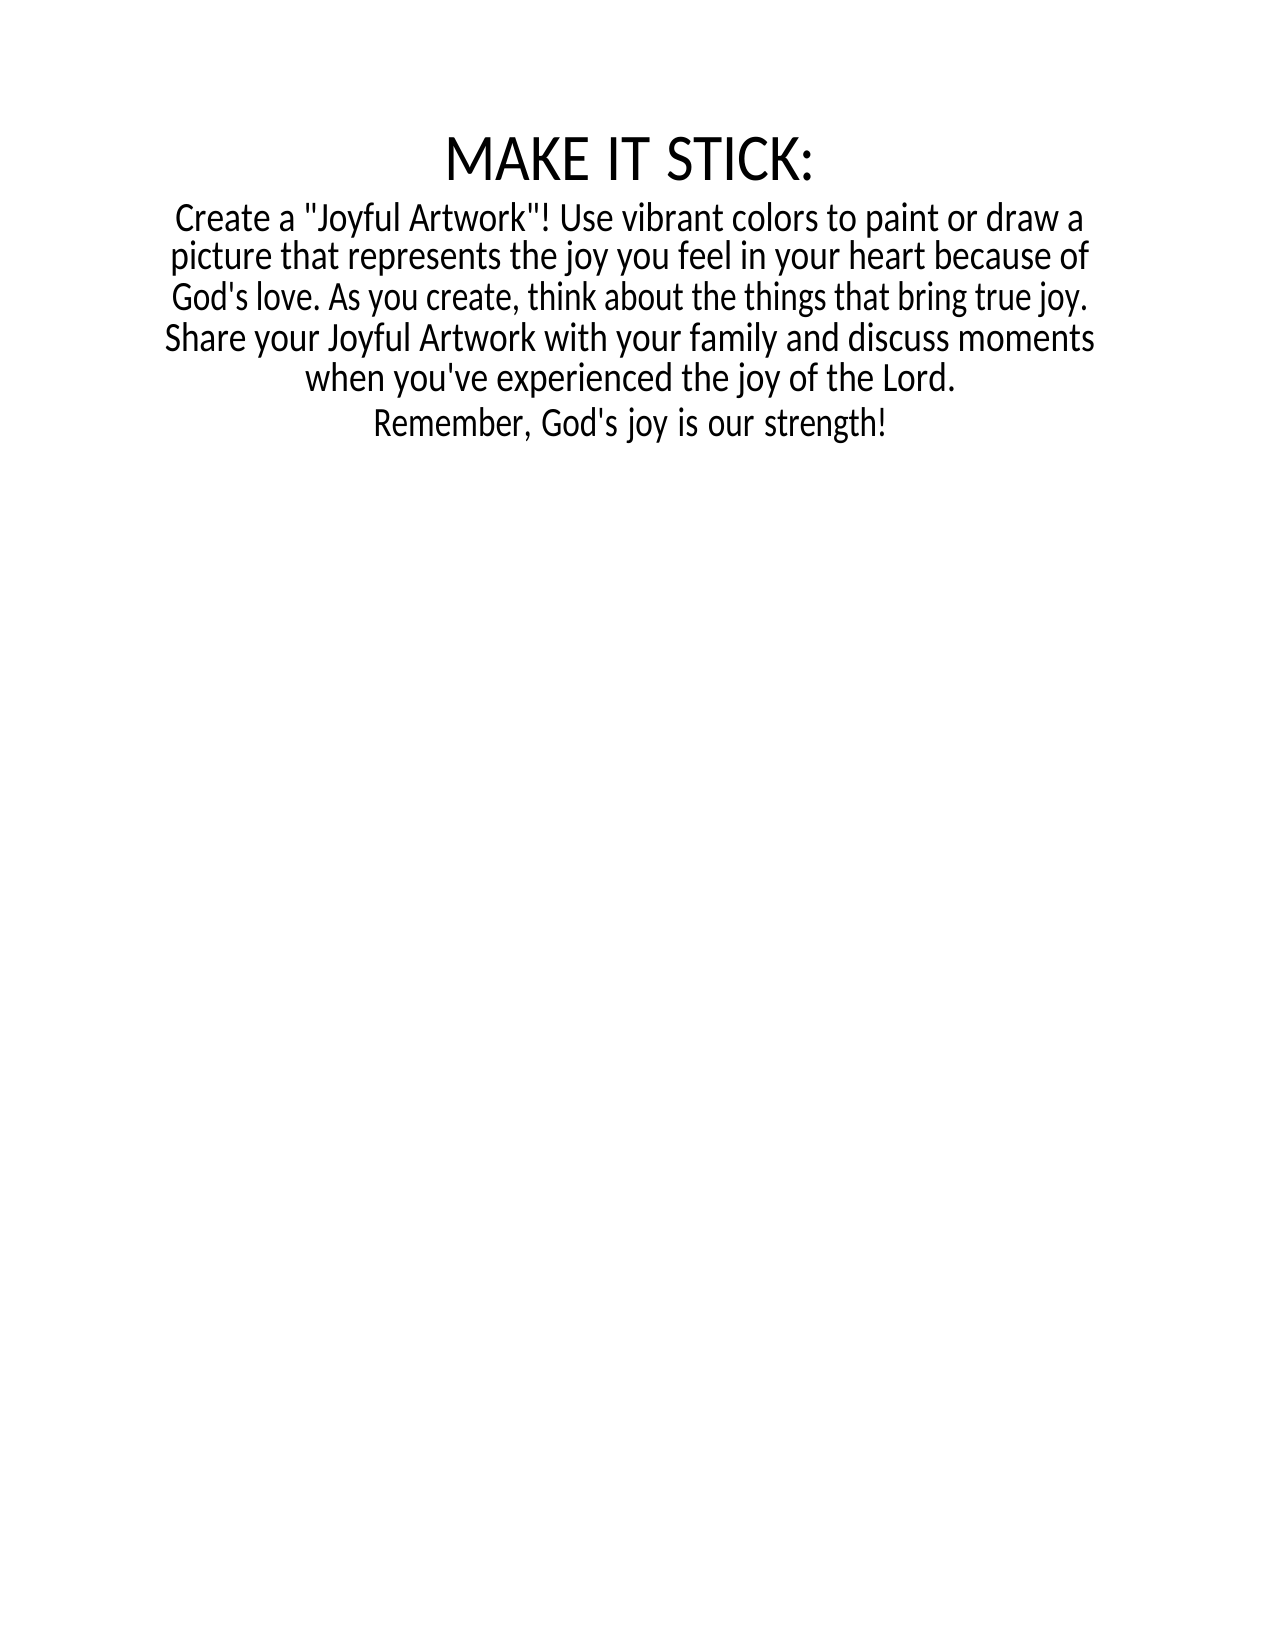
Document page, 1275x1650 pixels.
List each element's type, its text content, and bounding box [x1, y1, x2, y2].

text Remember, God's joy is our strength! [2, 402, 1258, 445]
text MAKE IT STICK: [2, 123, 1258, 195]
text Create a "Joyful Artwork"! Use vibrant colors to paint or draw a picture that represents the joy you feel in your heart because of God's love. As you create, think about the things that bring true joy. Share your Joyful Artwork with your family and discuss moments when you've experienced the joy of the Lord. [156, 198, 1104, 402]
